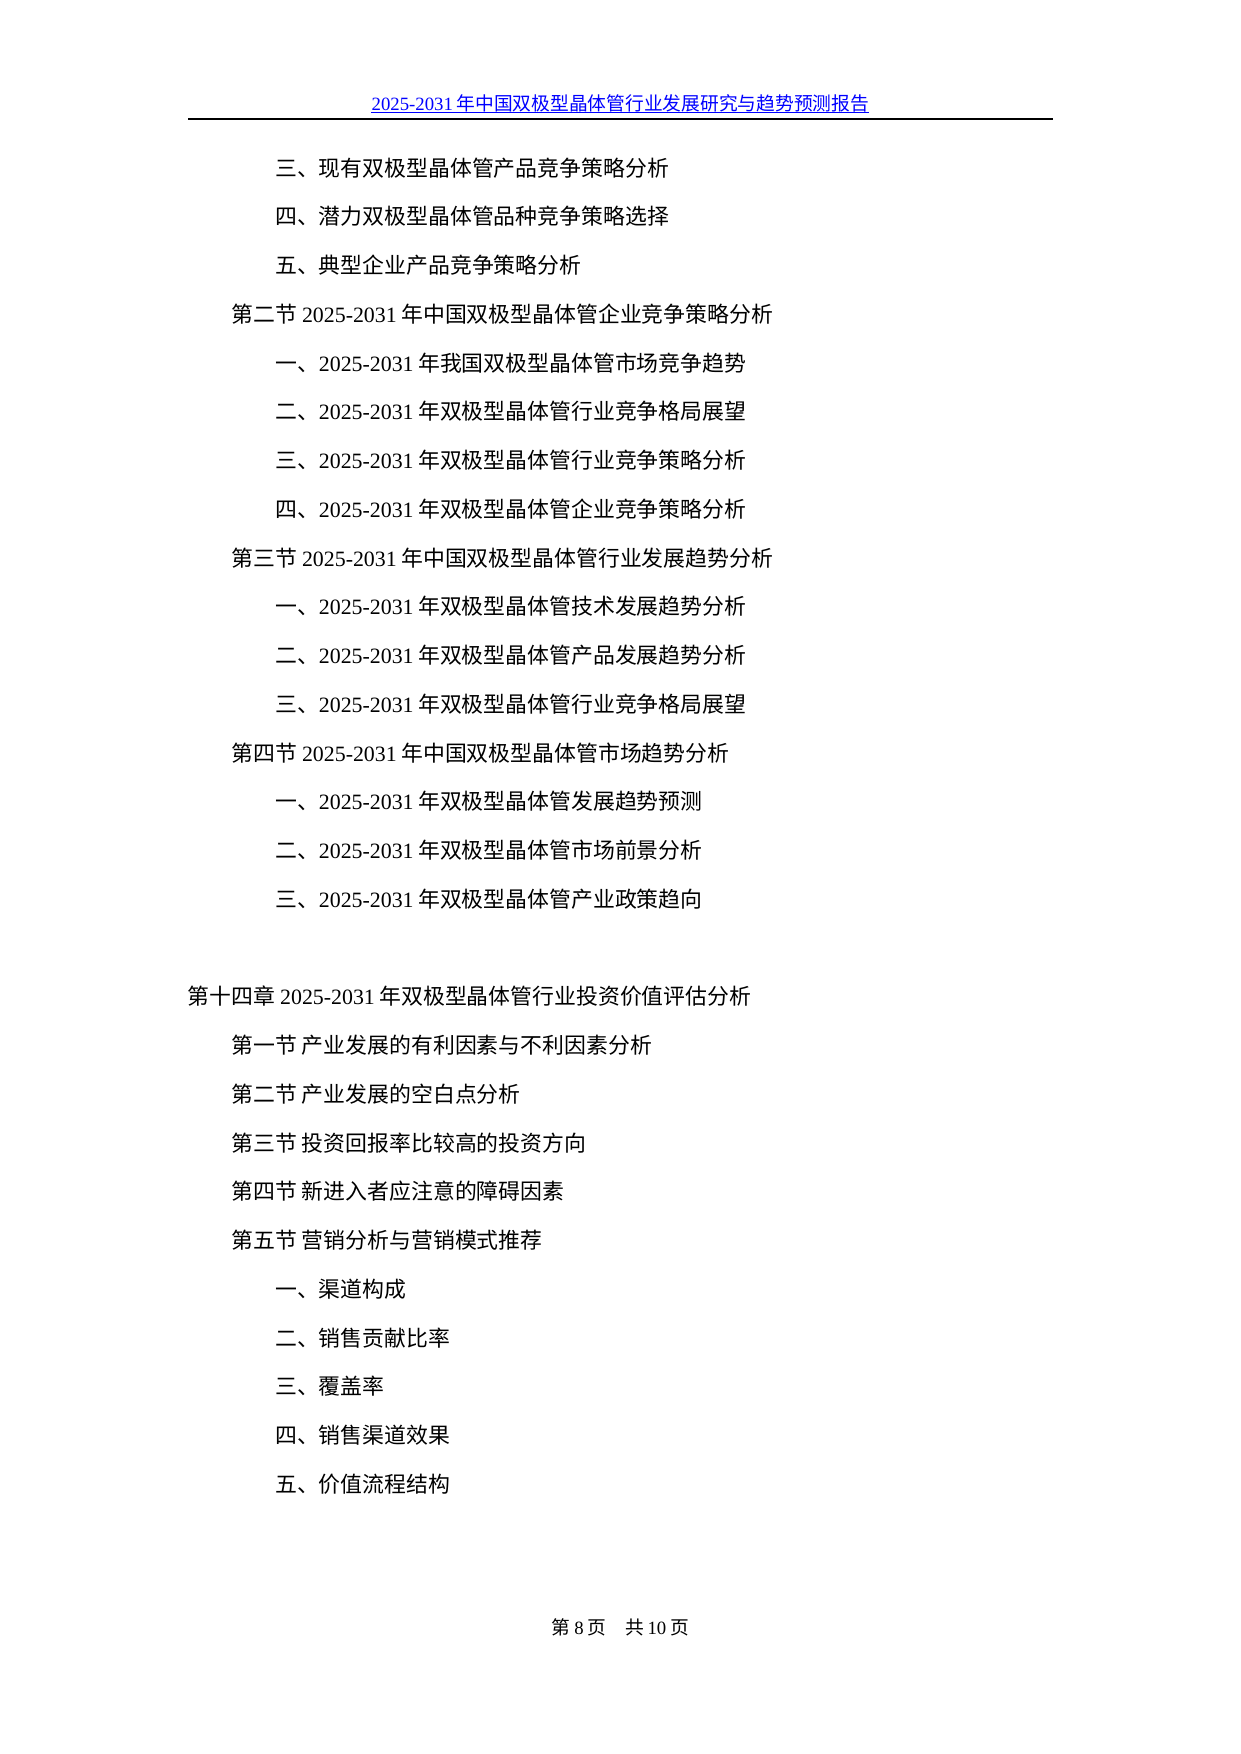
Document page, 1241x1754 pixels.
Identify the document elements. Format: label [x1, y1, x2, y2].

text [187, 150, 1053, 1499]
